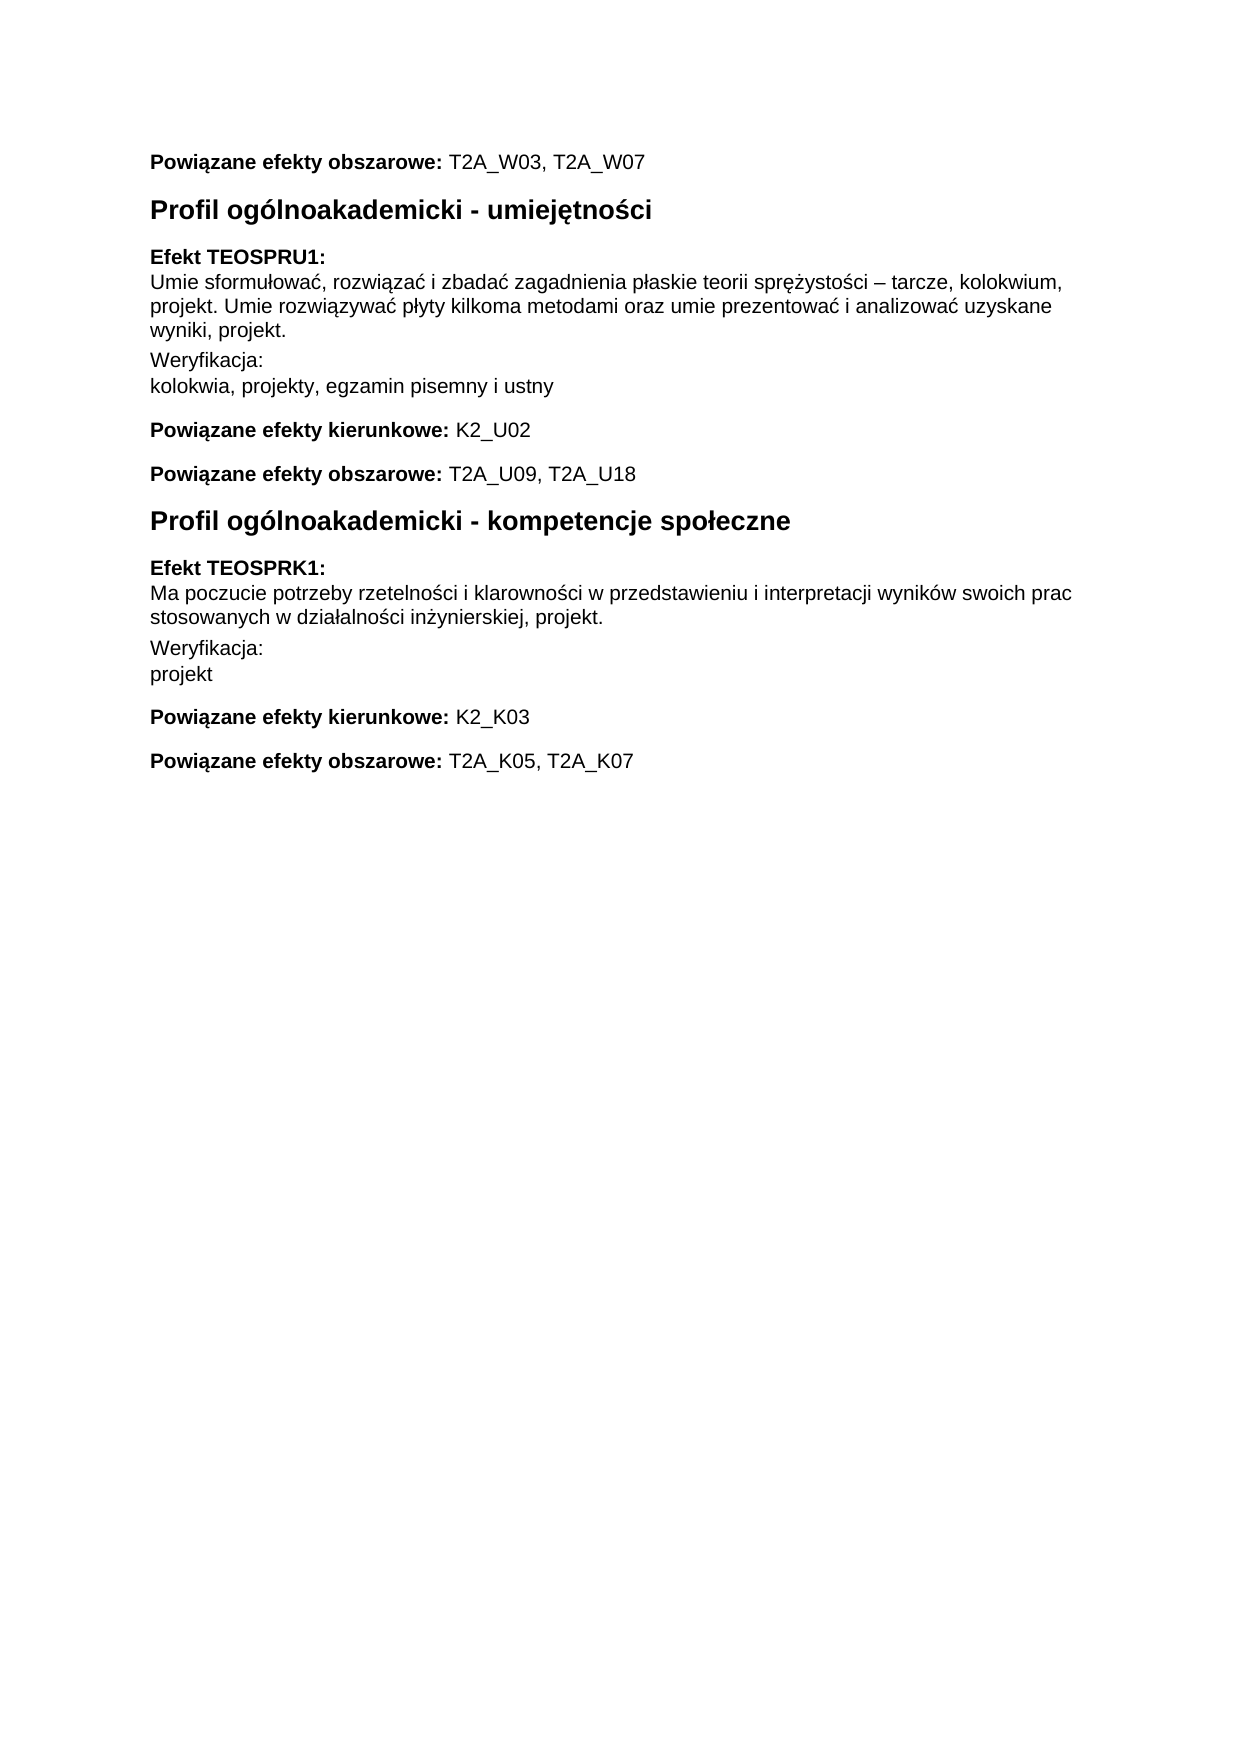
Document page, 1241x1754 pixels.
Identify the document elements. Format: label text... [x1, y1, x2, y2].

text kolokwia, projekty, egzamin pisemny i ustny [150, 374, 1090, 398]
text Weryfikacja: [150, 348, 1090, 372]
text Powiązane efekty kierunkowe: K2_K03 [150, 705, 1090, 729]
subtitle Profil ogólnoakademicki - kompetencje społeczne [150, 505, 1090, 536]
text Umie sformułować, rozwiązać i zbadać zagadnienia płaskie teorii sprężystości – tarcze, kolokwium, projekt. Umie rozwiązywać płyty kilkoma metodami oraz umie prezentować i analizować uzyskane wyniki, projekt. [150, 270, 1090, 342]
text Powiązane efekty obszarowe: T2A_W03, T2A_W07 [150, 150, 1090, 174]
text Efekt TEOSPRK1: [150, 556, 1090, 580]
text Powiązane efekty obszarowe: T2A_K05, T2A_K07 [150, 749, 1090, 773]
text Ma poczucie potrzeby rzetelności i klarowności w przedstawieniu i interpretacji wyników swoich prac stosowanych w działalności inżynierskiej, projekt. [150, 581, 1090, 629]
text Weryfikacja: [150, 635, 1090, 659]
text Powiązane efekty obszarowe: T2A_U09, T2A_U18 [150, 461, 1090, 485]
text Efekt TEOSPRU1: [150, 245, 1090, 269]
subtitle Profil ogólnoakademicki - umiejętności [150, 194, 1090, 225]
text projekt [150, 661, 1090, 685]
text Powiązane efekty kierunkowe: K2_U02 [150, 418, 1090, 442]
